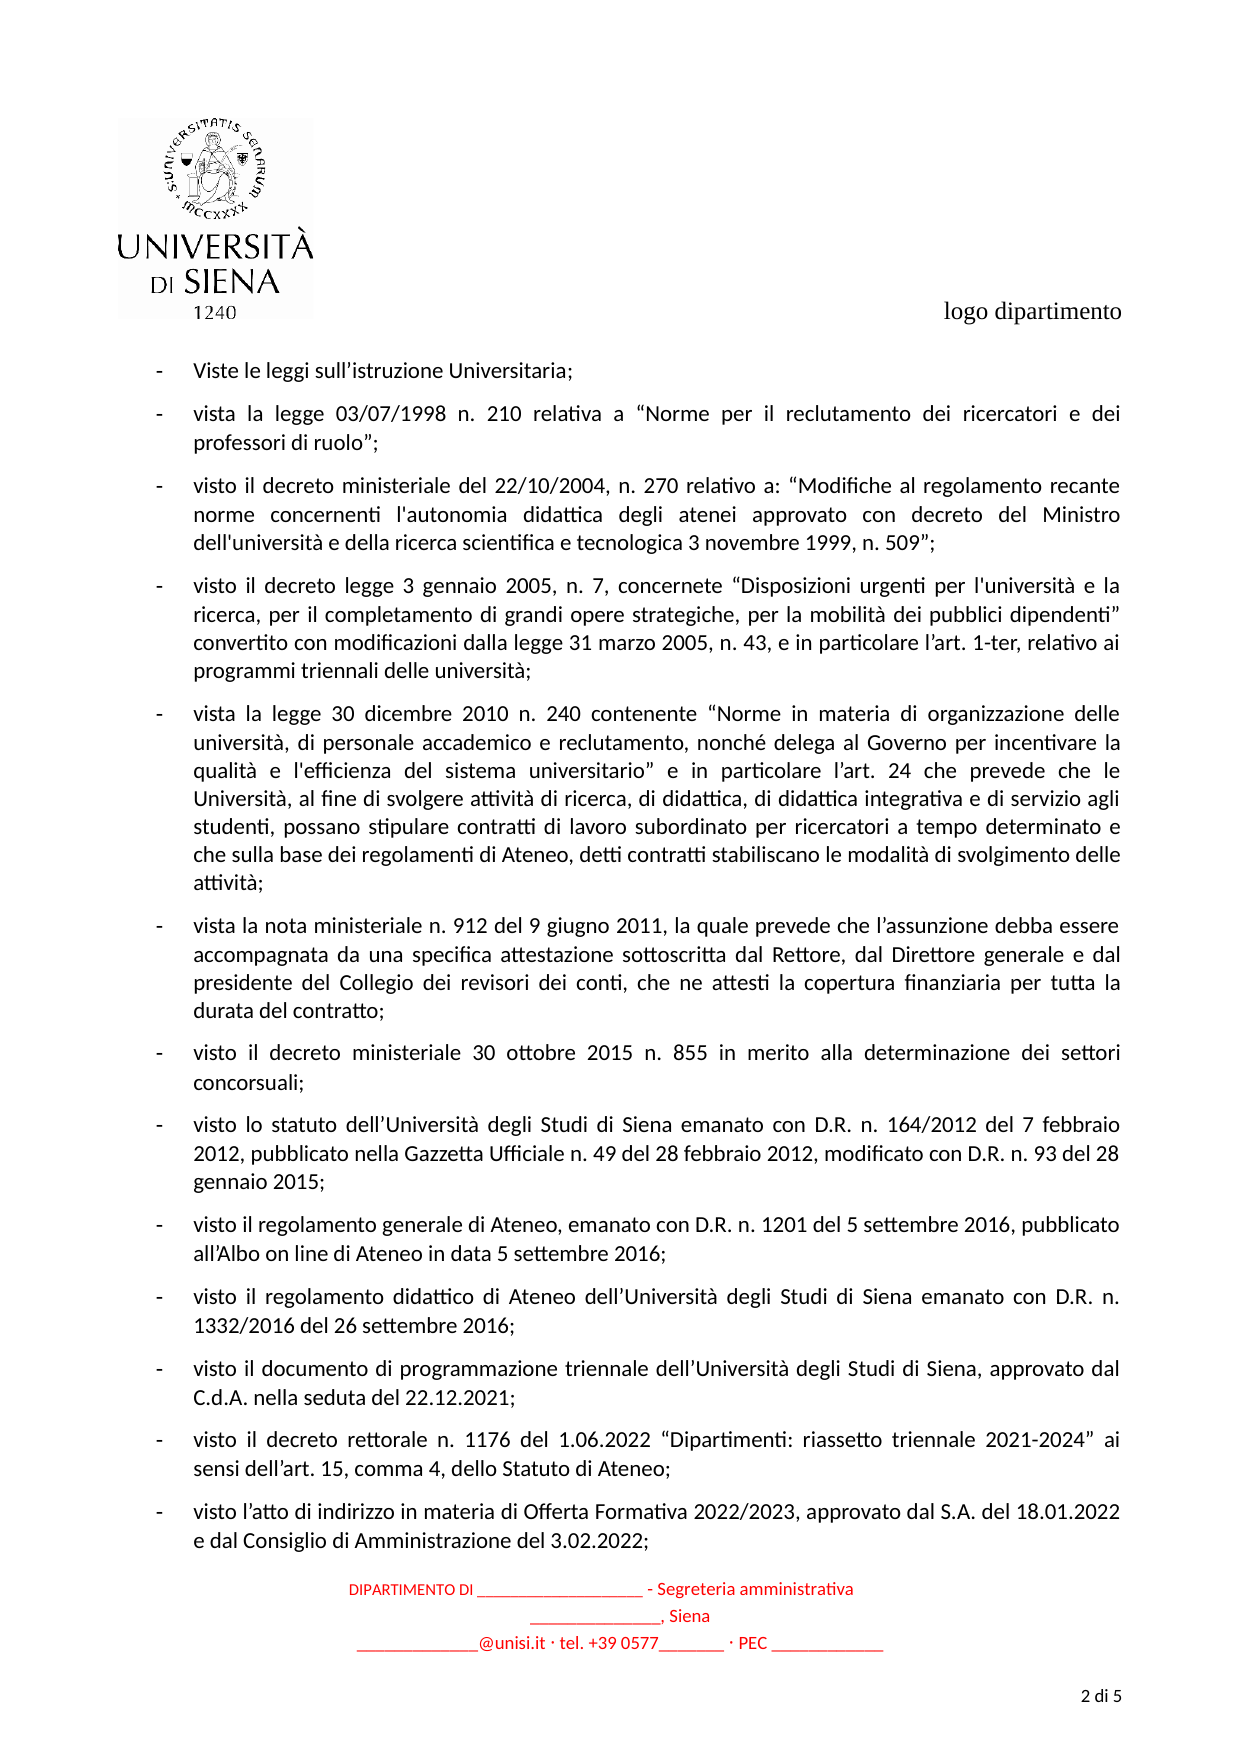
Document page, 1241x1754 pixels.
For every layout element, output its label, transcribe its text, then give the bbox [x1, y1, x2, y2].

list vista la legge 03/07/1998 n. 210 relativa a “Norme per il reclutamento dei ricercatori e dei professori di ruolo”; [156, 397, 1122, 457]
list visto l’atto di indirizzo in materia di Offerta Formativa 2022/2023, approvato dal S.A. del 18.01.2022 e dal Consiglio di Amministrazione del 3.02.2022; [156, 1495, 1122, 1554]
list vista la legge 30 dicembre 2010 n. 240 contenente “Norme in materia di organizzazione delle università, di personale accademico e reclutamento, nonché delega al Governo per incentivare la qualità e l'efficienza del sistema universitario” e in particolare l’art. 24 che prevede che le Università, al fine di svolgere attività di ricerca, di didattica, di didattica integrativa e di servizio agli studenti, possano stipulare contratti di lavoro subordinato per ricercatori a tempo determinato e che sulla base dei regolamenti di Ateneo, detti contratti stabiliscano le modalità di svolgimento delle attività; [156, 697, 1122, 896]
list vista la nota ministeriale n. 912 del 9 giugno 2011, la quale prevede che l’assunzione debba essere accompagnata da una specifica attestazione sottoscritta dal Rettore, dal Direttore generale e dal presidente del Collegio dei revisori dei conti, che ne attesti la copertura finanziaria per tutta la durata del contratto; [156, 908, 1122, 1024]
picture [118, 118, 314, 320]
list visto lo statuto dell’Università degli Studi di Siena emanato con D.R. n. 164/2012 del 7 febbraio 2012, pubblicato nella Gazzetta Ufficiale n. 49 del 28 febbraio 2012, modificato con D.R. n. 93 del 28 gennaio 2015; [156, 1108, 1122, 1195]
list visto il regolamento generale di Ateneo, emanato con D.R. n. 1201 del 5 settembre 2016, pubblicato all’Albo on line di Ateneo in data 5 settembre 2016; [156, 1208, 1122, 1267]
list visto il decreto ministeriale del 22/10/2004, n. 270 relativo a: “Modifiche al regolamento recante norme concernenti l'autonomia didattica degli atenei approvato con decreto del Ministro dell'università e della ricerca scientifica e tecnologica 3 novembre 1999, n. 509”; [156, 469, 1122, 556]
list visto il regolamento didattico di Ateneo dell’Università degli Studi di Siena emanato con D.R. n. 1332/2016 del 26 settembre 2016; [156, 1280, 1122, 1339]
list visto il decreto rettorale n. 1176 del 1.06.2022 “Dipartimenti: riassetto triennale 2021-2024” ai sensi dell’art. 15, comma 4, dello Statuto di Ateneo; [156, 1423, 1122, 1482]
list visto il documento di programmazione triennale dell’Università degli Studi di Siena, approvato dal C.d.A. nella seduta del 22.12.2021; [156, 1351, 1122, 1411]
list visto il decreto legge 3 gennaio 2005, n. 7, concernete “Disposizioni urgenti per l'università e la ricerca, per il completamento di grandi opere strategiche, per la mobilità dei pubblici dipendenti” convertito con modificazioni dalla legge 31 marzo 2005, n. 43, e in particolare l’art. 1-ter, relativo ai programmi triennali delle università; [156, 569, 1122, 684]
list visto il decreto ministeriale 30 ottobre 2015 n. 855 in merito alla determinazione dei settori concorsuali; [156, 1036, 1122, 1096]
list Viste le leggi sull’istruzione Universitaria; [156, 353, 1122, 385]
